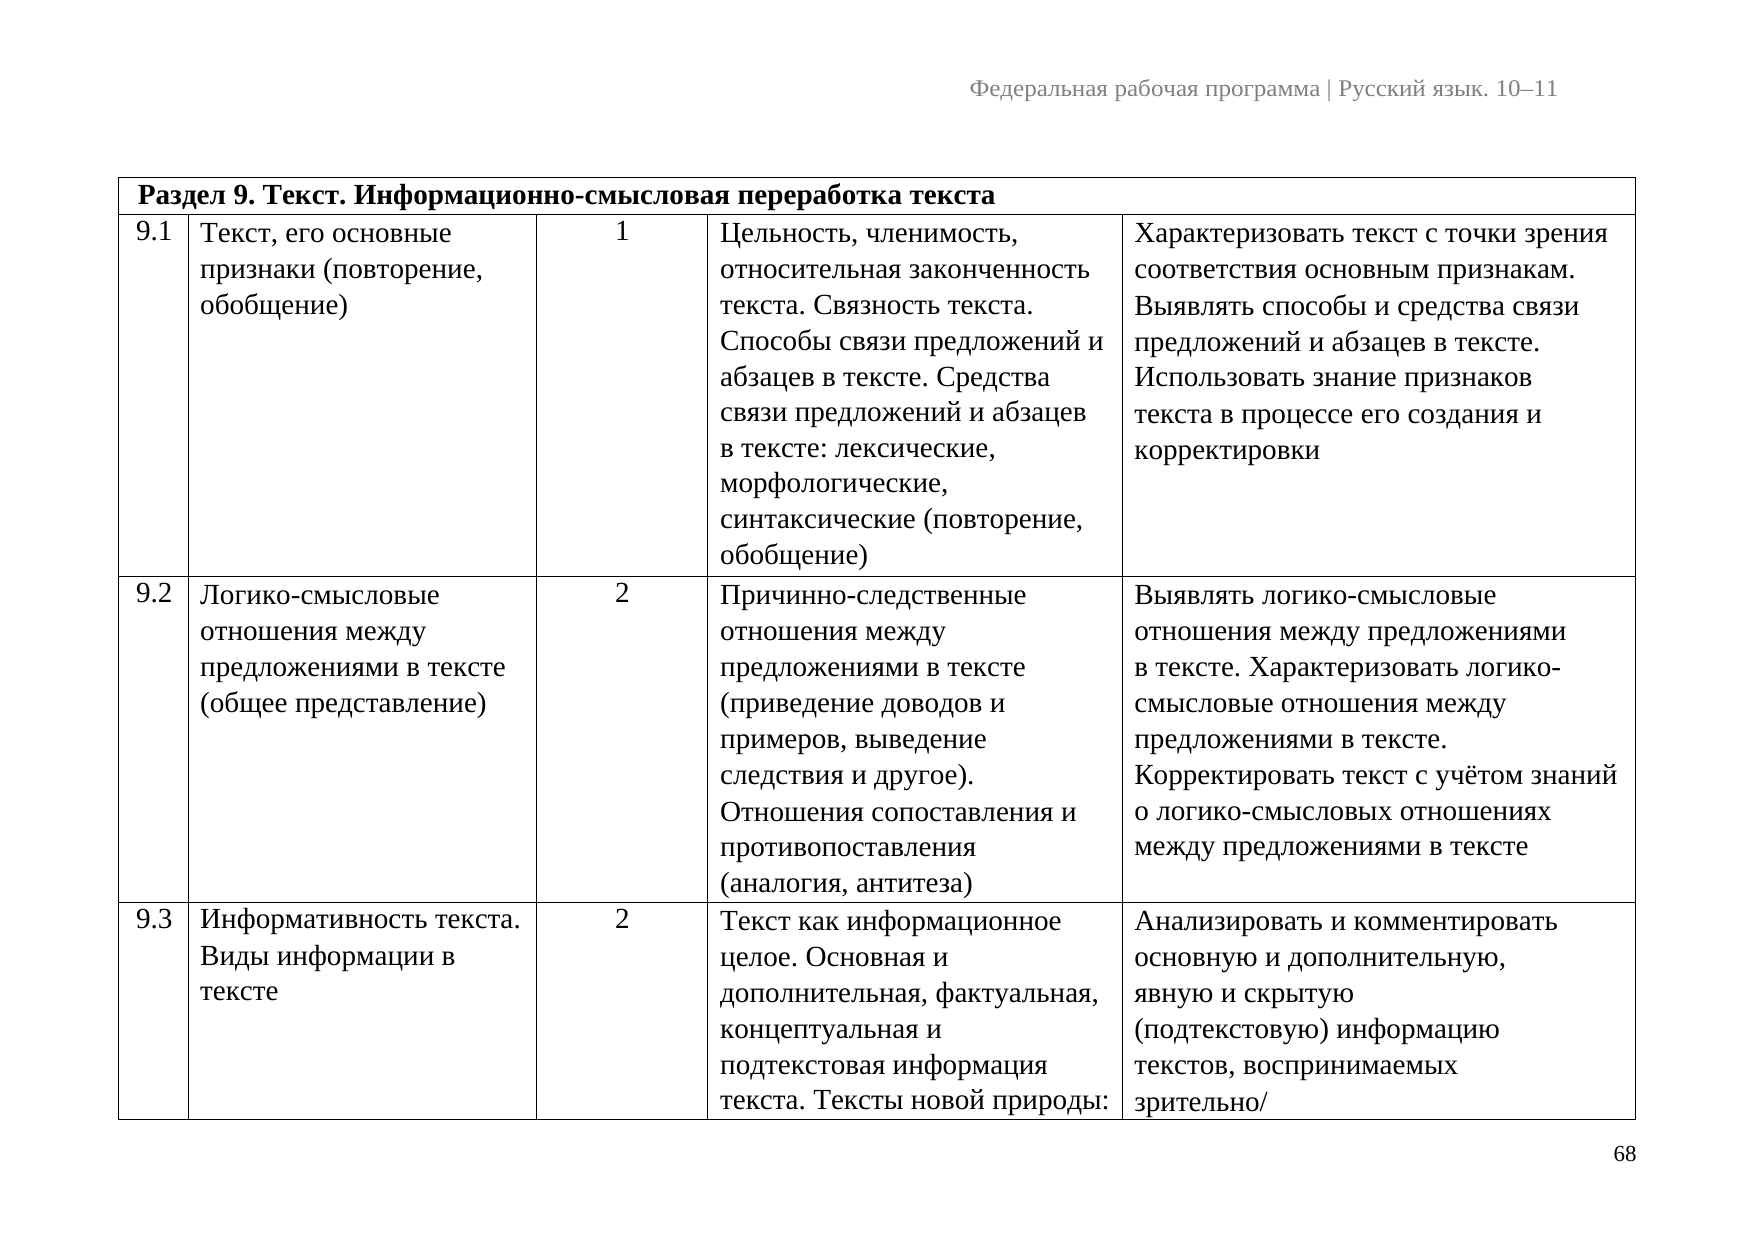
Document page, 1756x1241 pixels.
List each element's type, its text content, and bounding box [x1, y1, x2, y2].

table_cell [1123, 903, 1635, 1119]
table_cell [708, 903, 1122, 1119]
table_cell 2 [537, 903, 707, 1119]
table_cell 2 [537, 577, 707, 902]
table_cell Текст, его основные признаки (повторение, обобщение) [189, 215, 536, 576]
table_header Раздел 9. Текст. Информационно-смысловая переработка текста [119, 178, 1635, 214]
table_cell 9.3 [119, 903, 188, 1119]
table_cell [189, 903, 536, 1119]
table_cell 9.2 [119, 577, 188, 902]
table_cell Причинно-следственные отношения между предложениями в тексте (приведение доводов и примеров, выведение следствия и другое). Отношения сопоставления и противопоставления (аналогия, антитеза) [708, 577, 1122, 902]
table_cell 9.1 [119, 215, 188, 576]
table_cell Логико-смысловые отношения между предложениями в тексте (общее представление) [189, 577, 536, 902]
table_cell Цельность, членимость, относительная законченность текста. Связность текста. Способы связи предложений и абзацев в тексте. Средства связи предложений и абзацев в тексте: лексические, морфологические, синтаксические (повторение, обобщение) [708, 215, 1122, 576]
table_cell Выявлять логико-смысловые отношения между предложениями в тексте. Характеризовать логико- смысловые отношения между предложениями в тексте. Корректировать текст с учётом знаний о логико-смысловых отношениях между предложениями в тексте [1123, 577, 1635, 902]
table_cell 1 [537, 215, 707, 576]
table_cell Характеризовать текст с точки зрения соответствия основным признакам. Выявлять способы и средства связи предложений и абзацев в тексте. Использовать знание признаков текста в процессе его создания и корректировки [1123, 215, 1635, 576]
